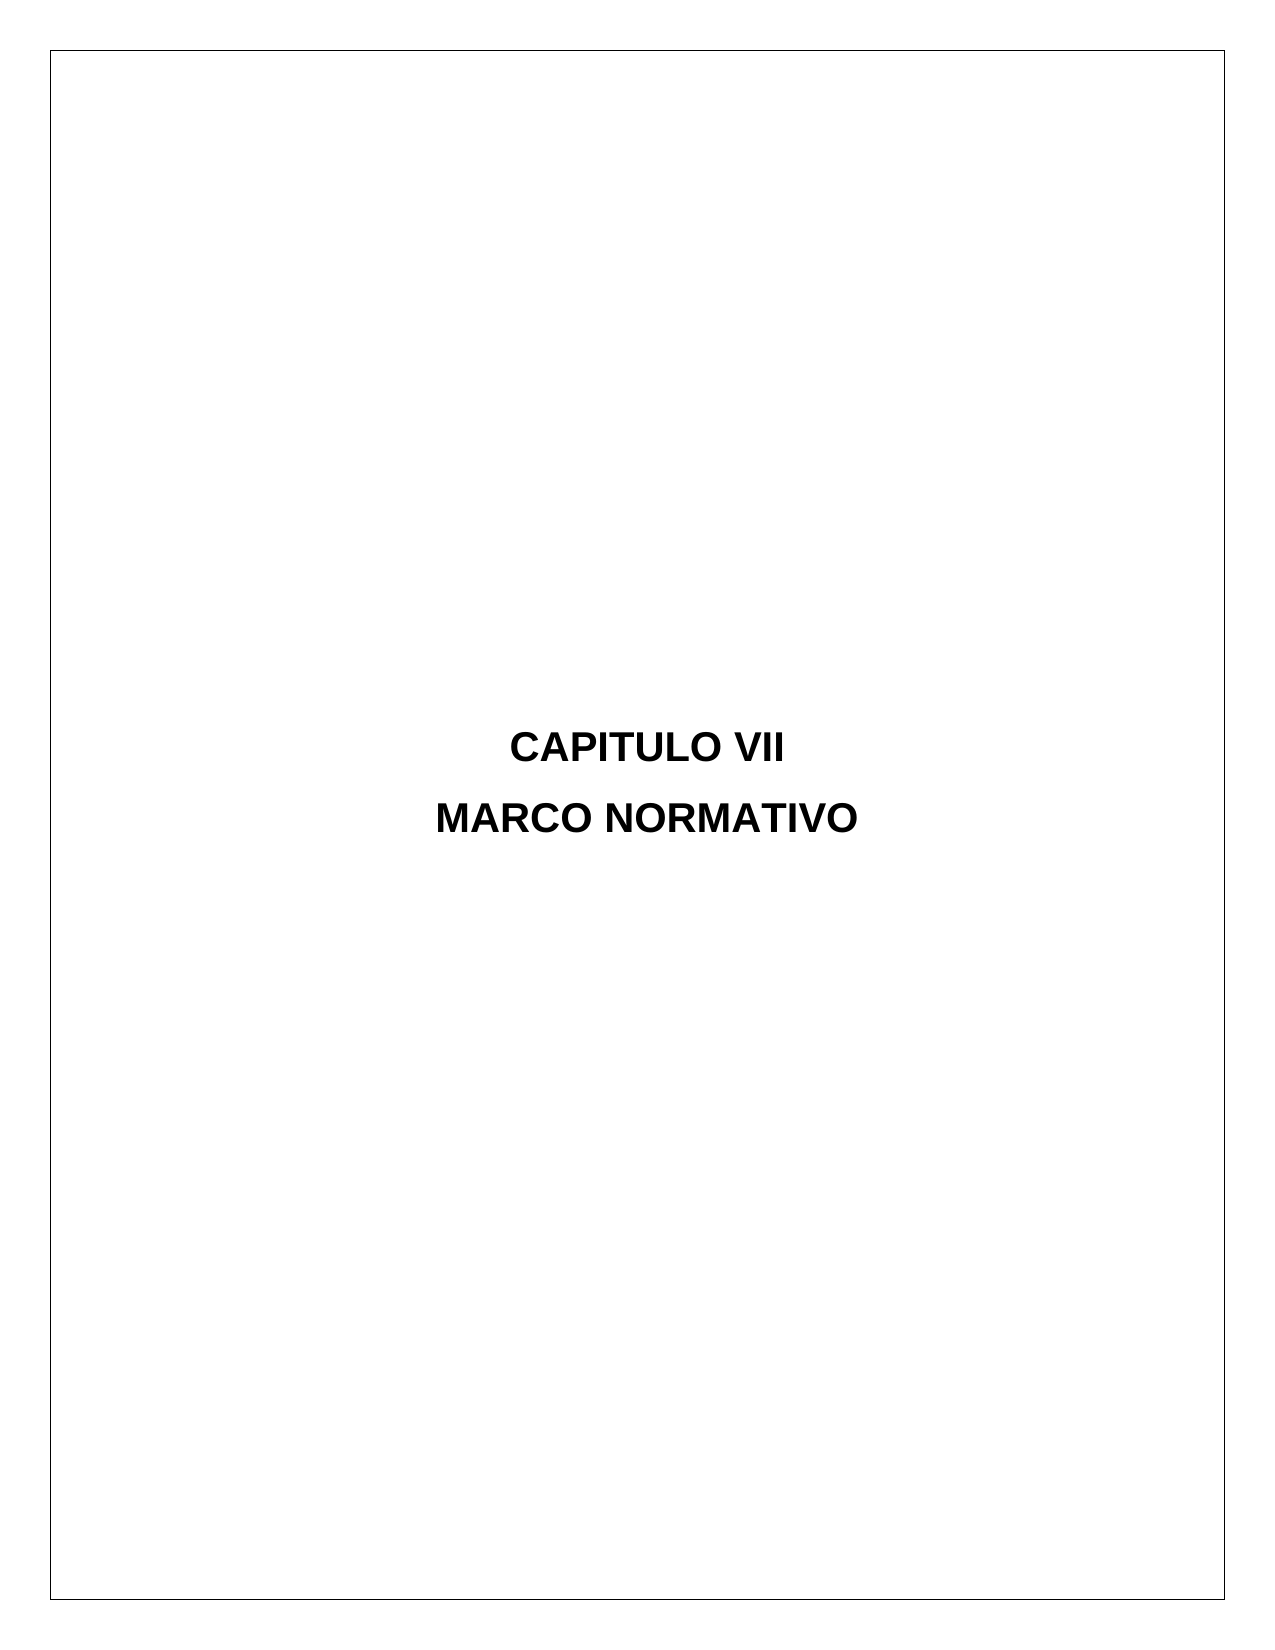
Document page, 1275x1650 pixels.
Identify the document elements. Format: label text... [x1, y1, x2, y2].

text CAPITULO VII [131, 722, 1163, 770]
text MARCO NORMATIVO [131, 794, 1163, 842]
